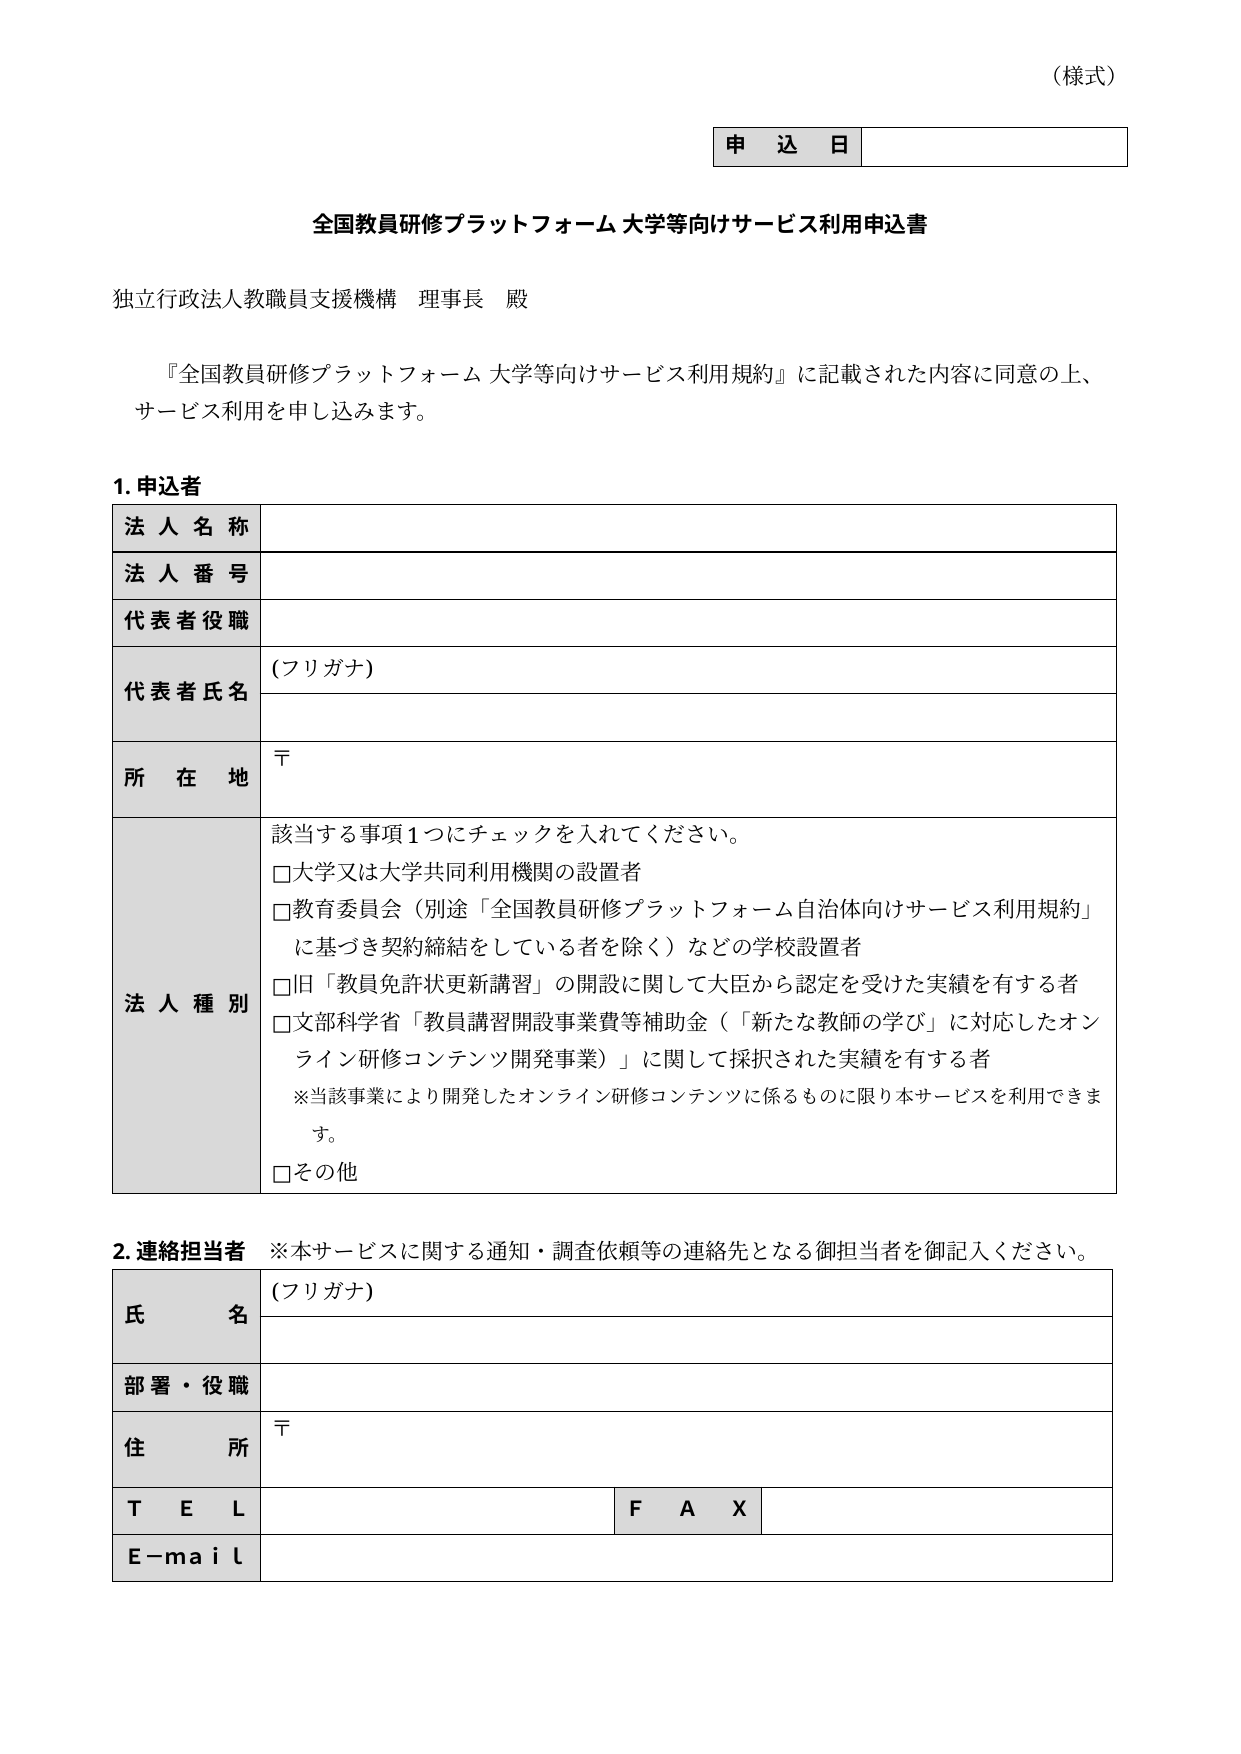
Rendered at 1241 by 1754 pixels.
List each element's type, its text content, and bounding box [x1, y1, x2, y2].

table_cell 法人番号 [113, 553, 260, 599]
text 2. 連絡担当者 ※本サービスに関する通知・調査依頼等の連絡先となる御担当者を御記入ください。 [112, 1231, 1128, 1269]
table_cell ＴＥＬ [113, 1488, 260, 1534]
table_cell 該当する事項1つにチェックを入れてください。 □大学又は大学共同利用機関の設置者 □教育委員会（別途「全国教員研修プラットフォーム自治体向けサービス利用規約」に基づき契約締結をしている者を除く）などの学校設置者 □旧「教員免許状更新講習」の開設に関して大臣から認定を受けた実績を有する者 □文部科学省「教員講習開設事業費等補助金（「新たな教師の学び」に対応したオンライン研修コンテンツ開発事業）」に関して採択された実績を有する者 ※当該事業により開発したオンライン研修コンテンツに係るものに限り本サービスを利用できます。 □その他 [261, 818, 1116, 1193]
text 全国教員研修プラットフォーム 大学等向けサービス利用申込書 [112, 204, 1128, 242]
table_cell 住所 [113, 1412, 260, 1487]
table_cell [762, 1488, 1112, 1534]
table_cell [261, 694, 1116, 741]
table_header [862, 128, 1127, 166]
table_cell 〒 [261, 742, 1116, 817]
table_cell [261, 1364, 1112, 1411]
table_cell 代表者役職 [113, 600, 260, 646]
table_cell 代表者氏名 [113, 647, 260, 741]
table_cell [261, 1488, 614, 1534]
table_header 申込日 [714, 128, 861, 166]
table_cell 〒 [261, 1412, 1112, 1487]
table_cell [261, 553, 1116, 599]
text 1. 申込者 [112, 467, 1128, 504]
table_header 法人名称 [113, 505, 260, 551]
table_header [261, 505, 1116, 551]
table_header 氏名 [113, 1270, 260, 1363]
text 独立行政法人教職員支援機構 理事長 殿 [112, 279, 1128, 317]
text 『全国教員研修プラットフォーム 大学等向けサービス利用規約』に記載された内容に同意の上、サービス利用を申し込みます。 [134, 354, 1106, 429]
table_cell ＦＡＸ [615, 1488, 761, 1534]
table_cell [261, 1317, 1112, 1363]
table_cell 所在地 [113, 742, 260, 817]
table_cell 法人種別 [113, 818, 260, 1193]
table_cell 部署・役職 [113, 1364, 260, 1411]
table_cell [261, 1535, 1112, 1581]
table_header (フリガナ) [261, 1270, 1112, 1316]
table_cell [261, 600, 1116, 646]
table_cell (フリガナ) [261, 647, 1116, 693]
table_cell Ｅ－ｍａｉｌ [113, 1535, 260, 1581]
